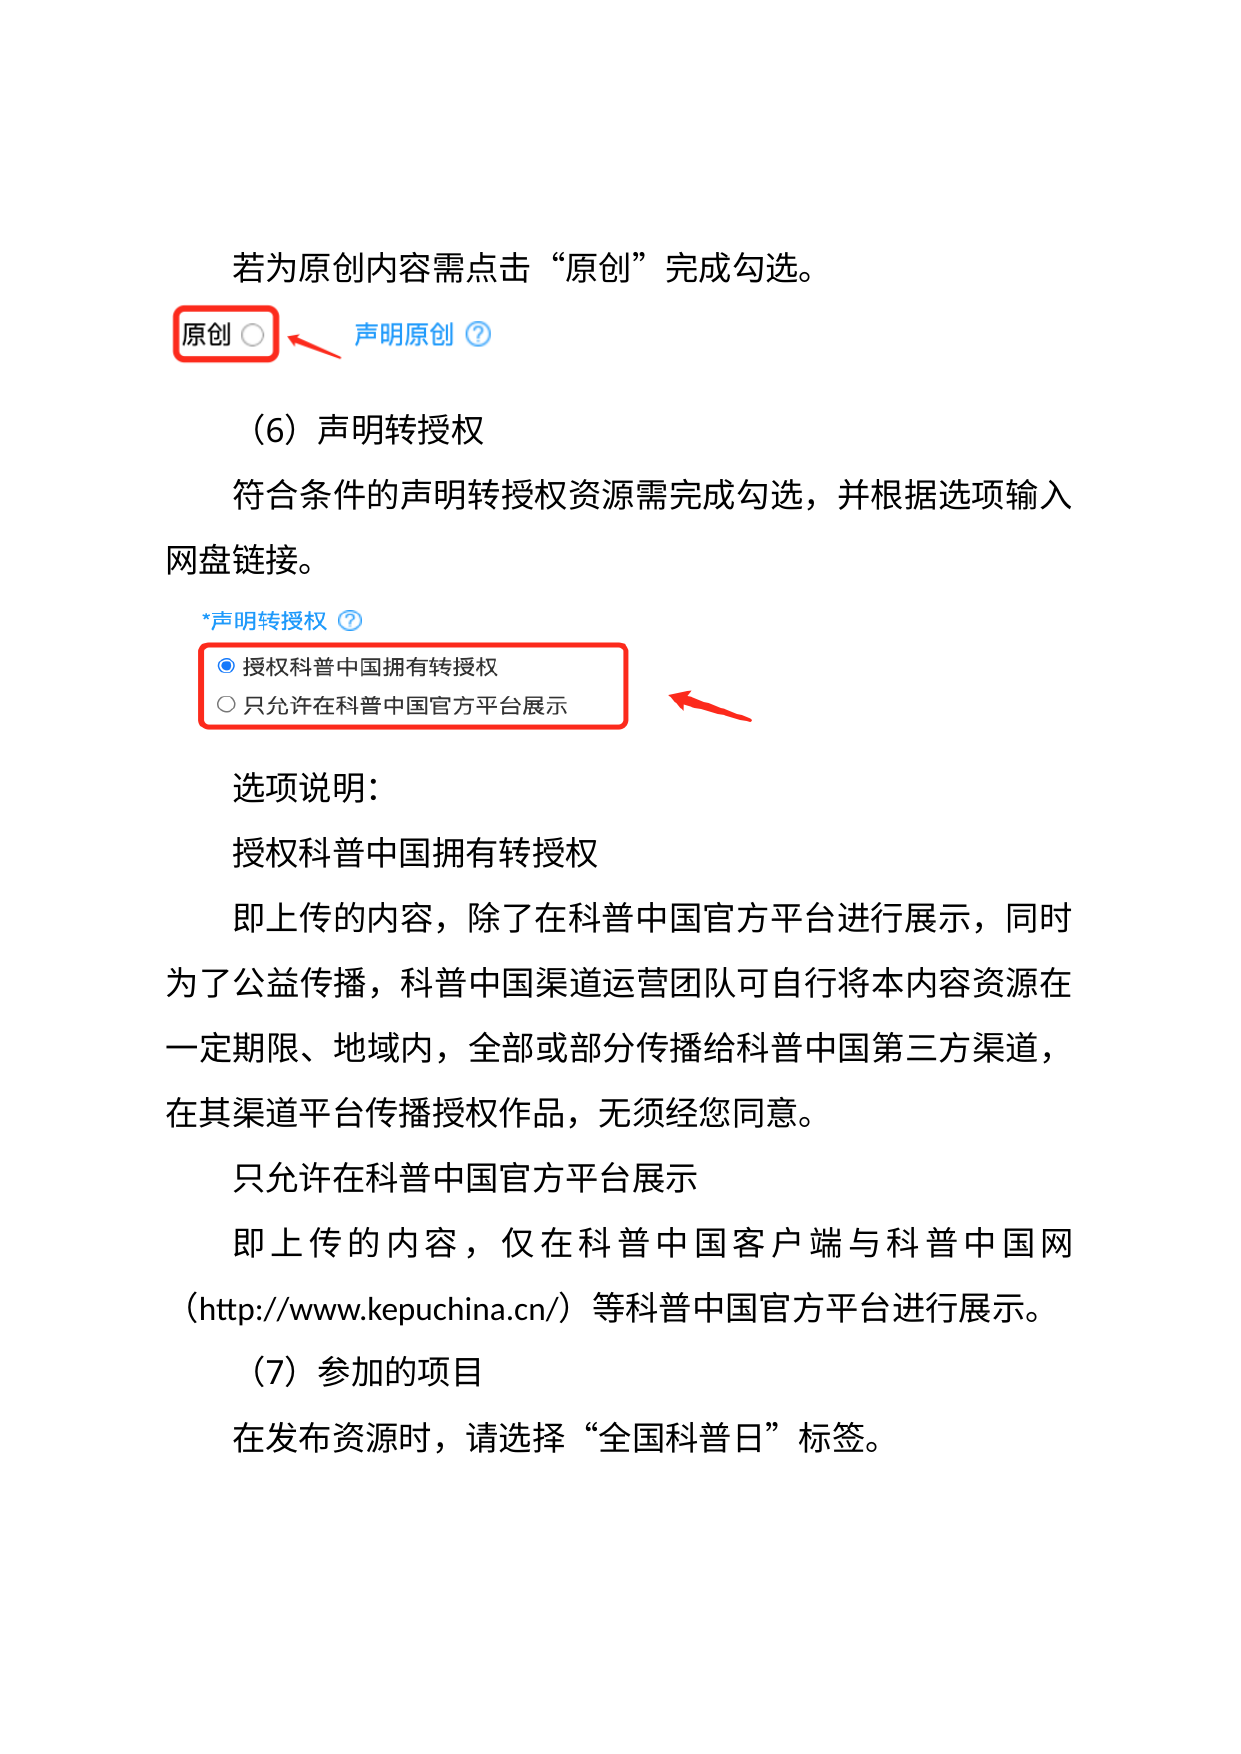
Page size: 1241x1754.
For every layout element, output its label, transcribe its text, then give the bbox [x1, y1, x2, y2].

picture [165, 590, 1087, 744]
picture [165, 297, 520, 375]
text 即上传的内容，仅在科普中国客户端与科普中国网（http://www.kepuchina.cn/）等科普中国官方平台进行展示。 [165, 1208, 1075, 1338]
text 若为原创内容需点击“原创”完成勾选。 [165, 233, 1075, 298]
text 授权科普中国拥有转授权 [165, 818, 1075, 883]
text 在发布资源时，请选择“全国科普日”标签。 [165, 1403, 1075, 1468]
text 只允许在科普中国官方平台展示 [165, 1143, 1075, 1208]
text 即上传的内容，除了在科普中国官方平台进行展示，同时为了公益传播，科普中国渠道运营团队可自行将本内容资源在一定期限、地域内，全部或部分传播给科普中国第三方渠道，在其渠道平台传播授权作品，无须经您同意。 [165, 883, 1075, 1143]
text （7）参加的项目 [165, 1338, 1075, 1403]
text （6）声明转授权 [165, 395, 1075, 460]
text 符合条件的声明转授权资源需完成勾选，并根据选项输入网盘链接。 [165, 460, 1075, 590]
text 选项说明： [165, 753, 1075, 818]
